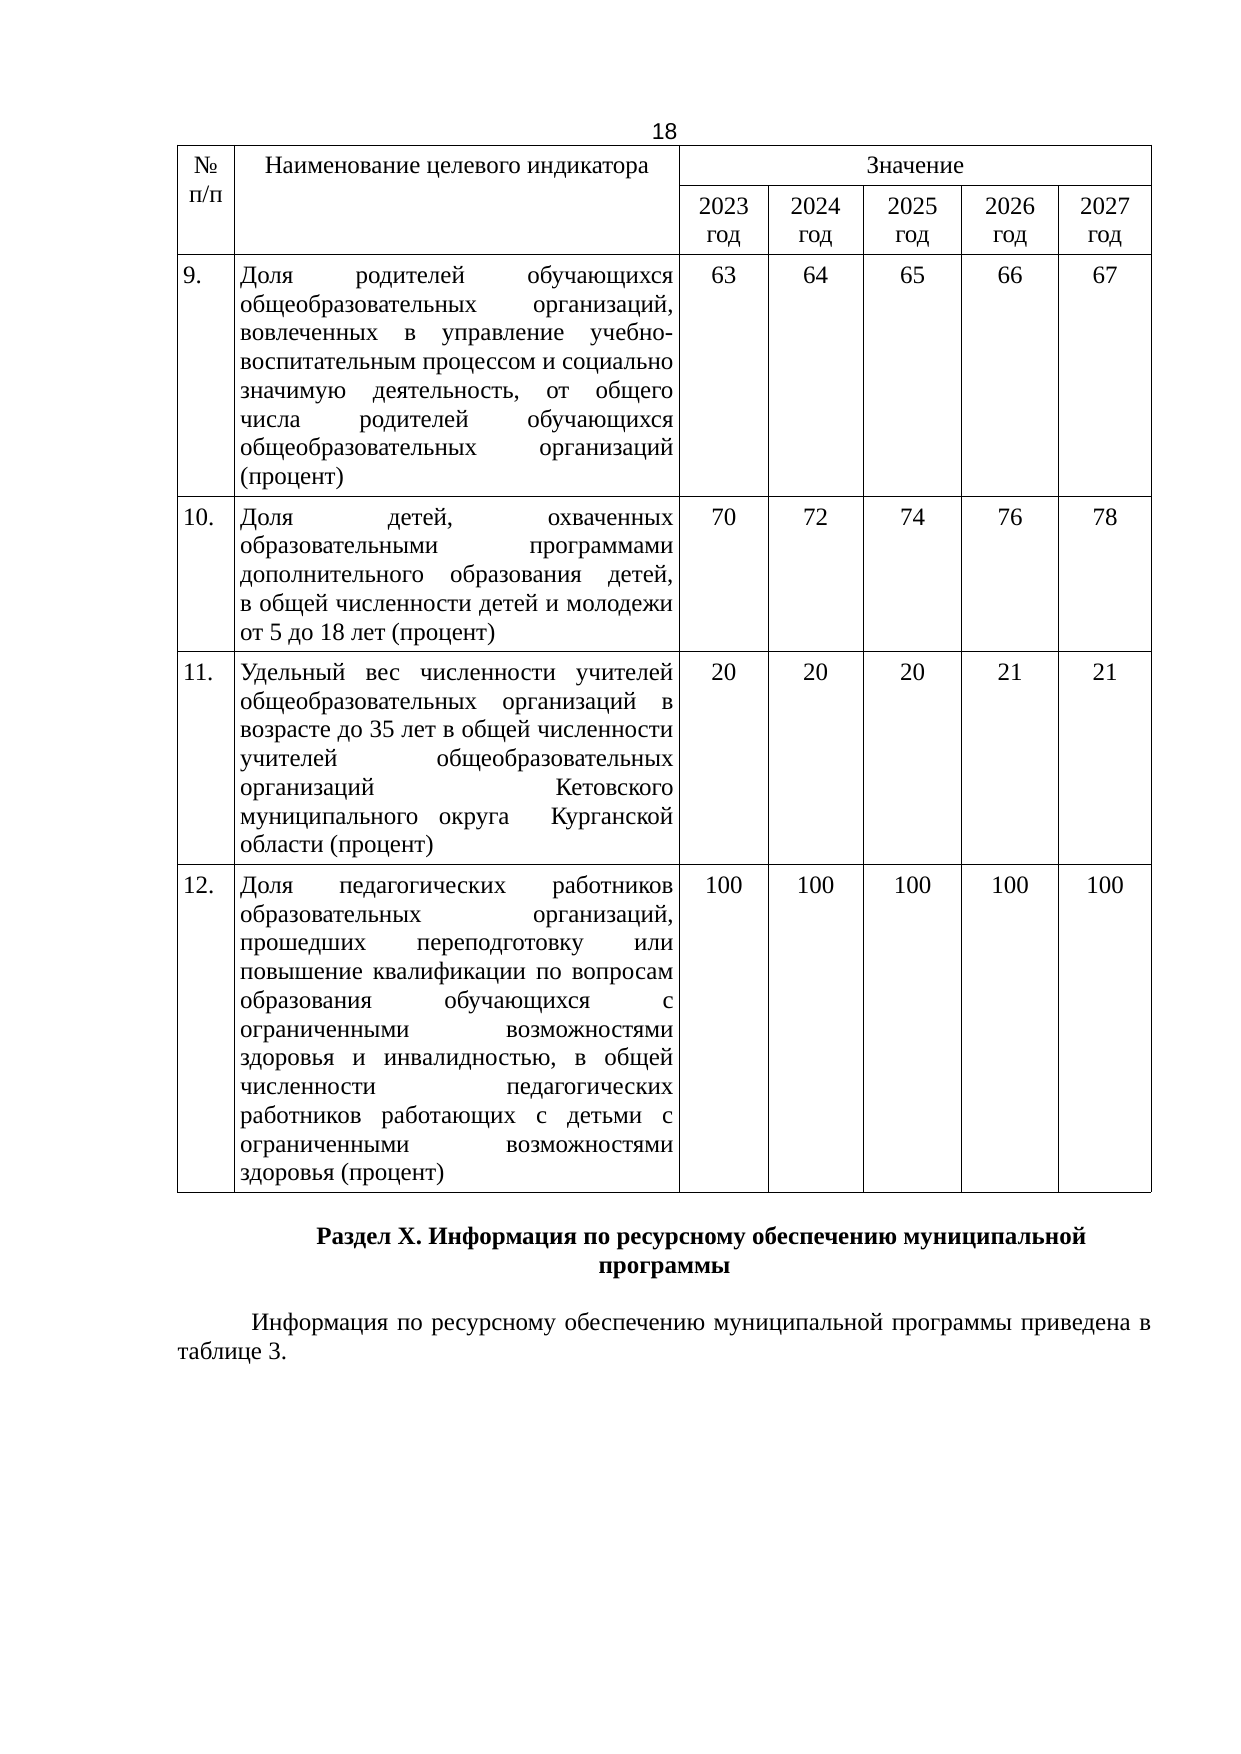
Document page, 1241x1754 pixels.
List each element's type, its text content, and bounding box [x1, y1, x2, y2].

table_cell 78 [1059, 497, 1151, 651]
text Информация по ресурсному обеспечению муниципальной программы приведена в таблице 3. [177, 1307, 1152, 1365]
table_cell 70 [680, 497, 768, 651]
table_cell 2027 год [1059, 186, 1151, 254]
table_cell Удельный вес численности учителей общеобразовательных организаций в возрасте до 35 лет в общей численности учителей общеобразовательных организаций Кетовского муниципального округа Курганской области (процент) [235, 652, 679, 864]
table_cell 65 [864, 255, 961, 496]
table_cell 100 [769, 865, 863, 1192]
table_cell 100 [962, 865, 1058, 1192]
table_cell 21 [1059, 652, 1151, 864]
table_cell Доля родителей обучающихся общеобразовательных организаций, вовлеченных в управление учебно-воспитательным процессом и социально значимую деятельность, от общего числа родителей обучающихся общеобразовательных организаций (процент) [235, 255, 679, 496]
table_cell 10. [178, 497, 234, 651]
table_cell 2026 год [962, 186, 1058, 254]
table_cell 20 [769, 652, 863, 864]
table_cell 21 [962, 652, 1058, 864]
table_cell 20 [864, 652, 961, 864]
table_cell Доля детей, охваченных образовательными программами дополнительного образования детей, в общей численности детей и молодежи от 5 до 18 лет (процент) [235, 497, 679, 651]
table_cell 11. [178, 652, 234, 864]
table_cell 66 [962, 255, 1058, 496]
table_header Наименование целевого индикатора [235, 146, 679, 254]
table_header № п/п [178, 146, 234, 254]
table_cell 2024 год [769, 186, 863, 254]
table_cell 76 [962, 497, 1058, 651]
table_cell 72 [769, 497, 863, 651]
table_cell 63 [680, 255, 768, 496]
table_cell 67 [1059, 255, 1151, 496]
table_cell 100 [680, 865, 768, 1192]
table_cell 100 [1059, 865, 1151, 1192]
table_cell 64 [769, 255, 863, 496]
table_cell 2023 год [680, 186, 768, 254]
text Раздел X. Информация по ресурсному обеспечению муниципальной программы [177, 1221, 1152, 1278]
table_cell 12. [178, 865, 234, 1192]
table_cell Доля педагогических работников образовательных организаций, прошедших переподготовку или повышение квалификации по вопросам образования обучающихся с ограниченными возможностями здоровья и инвалидностью, в общей численности педагогических работников работающих с детьми с ограниченными возможностями здоровья (процент) [235, 865, 679, 1192]
table_header Значение [680, 146, 1151, 185]
table_cell 100 [864, 865, 961, 1192]
table_cell 2025 год [864, 186, 961, 254]
table_cell 20 [680, 652, 768, 864]
table_cell 9. [178, 255, 234, 496]
table_cell 74 [864, 497, 961, 651]
